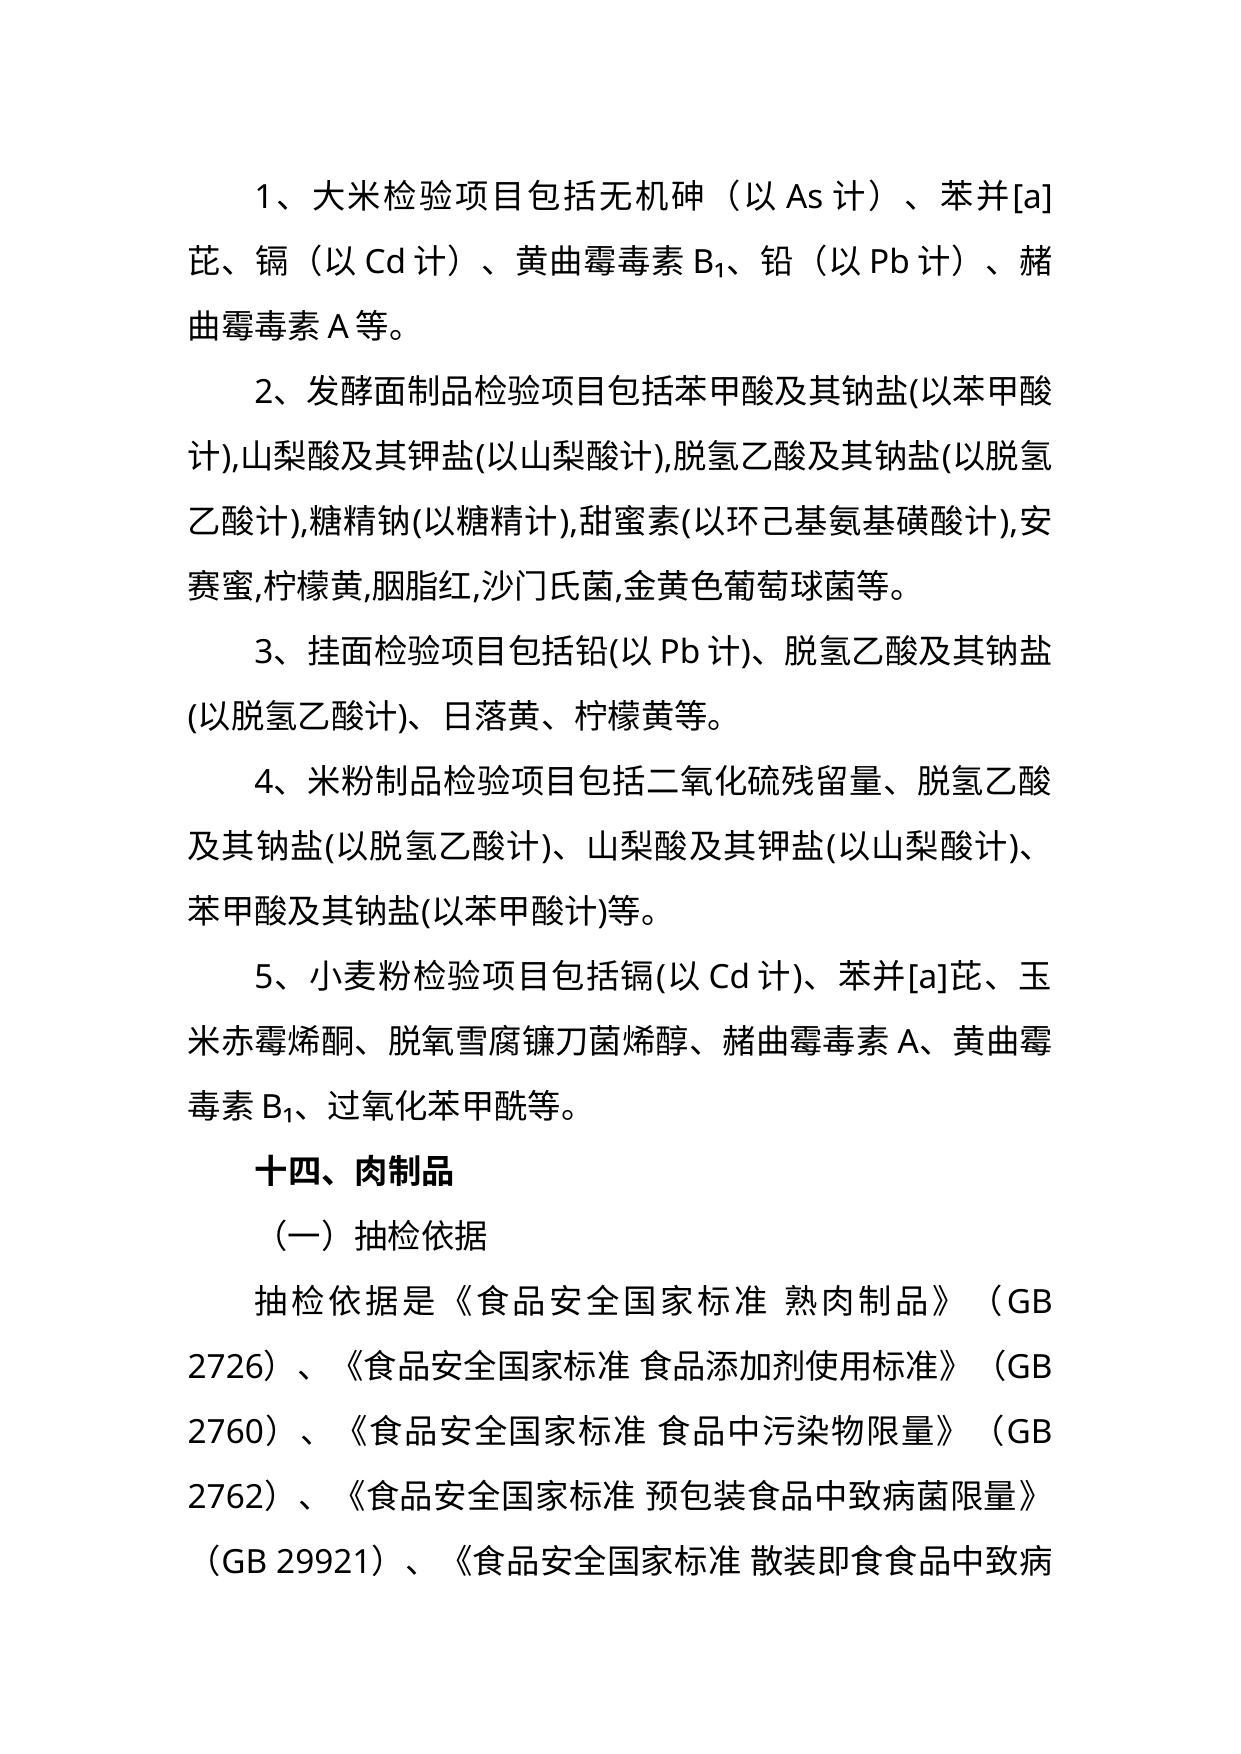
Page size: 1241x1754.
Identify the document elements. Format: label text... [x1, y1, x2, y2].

text 1、大米检验项目包括无机砷（以As计）、苯并[a]芘、镉（以Cd计）、黄曲霉毒素B₁、铅（以Pb计）、赭曲霉毒素A等。 [187, 162, 1053, 357]
list （一）抽检依据 [187, 1202, 1053, 1267]
text 3、挂面检验项目包括铅(以Pb计)、脱氢乙酸及其钠盐(以脱氢乙酸计)、日落黄、柠檬黄等。 [187, 617, 1053, 747]
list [187, 1267, 1053, 1592]
text 2、发酵面制品检验项目包括苯甲酸及其钠盐(以苯甲酸计),山梨酸及其钾盐(以山梨酸计),脱氢乙酸及其钠盐(以脱氢乙酸计),糖精钠(以糖精计),甜蜜素(以环己基氨基磺酸计),安赛蜜,柠檬黄,胭脂红,沙门氏菌,金黄色葡萄球菌等。 [187, 357, 1053, 617]
text 4、米粉制品检验项目包括二氧化硫残留量、脱氢乙酸及其钠盐(以脱氢乙酸计)、山梨酸及其钾盐(以山梨酸计)、苯甲酸及其钠盐(以苯甲酸计)等。 [187, 747, 1053, 942]
text 5、小麦粉检验项目包括镉(以Cd计)、苯并[a]芘、玉米赤霉烯酮、脱氧雪腐镰刀菌烯醇、赭曲霉毒素A、黄曲霉毒素B₁、过氧化苯甲酰等。 [187, 942, 1053, 1137]
list 十四、肉制品 [187, 1137, 1053, 1202]
